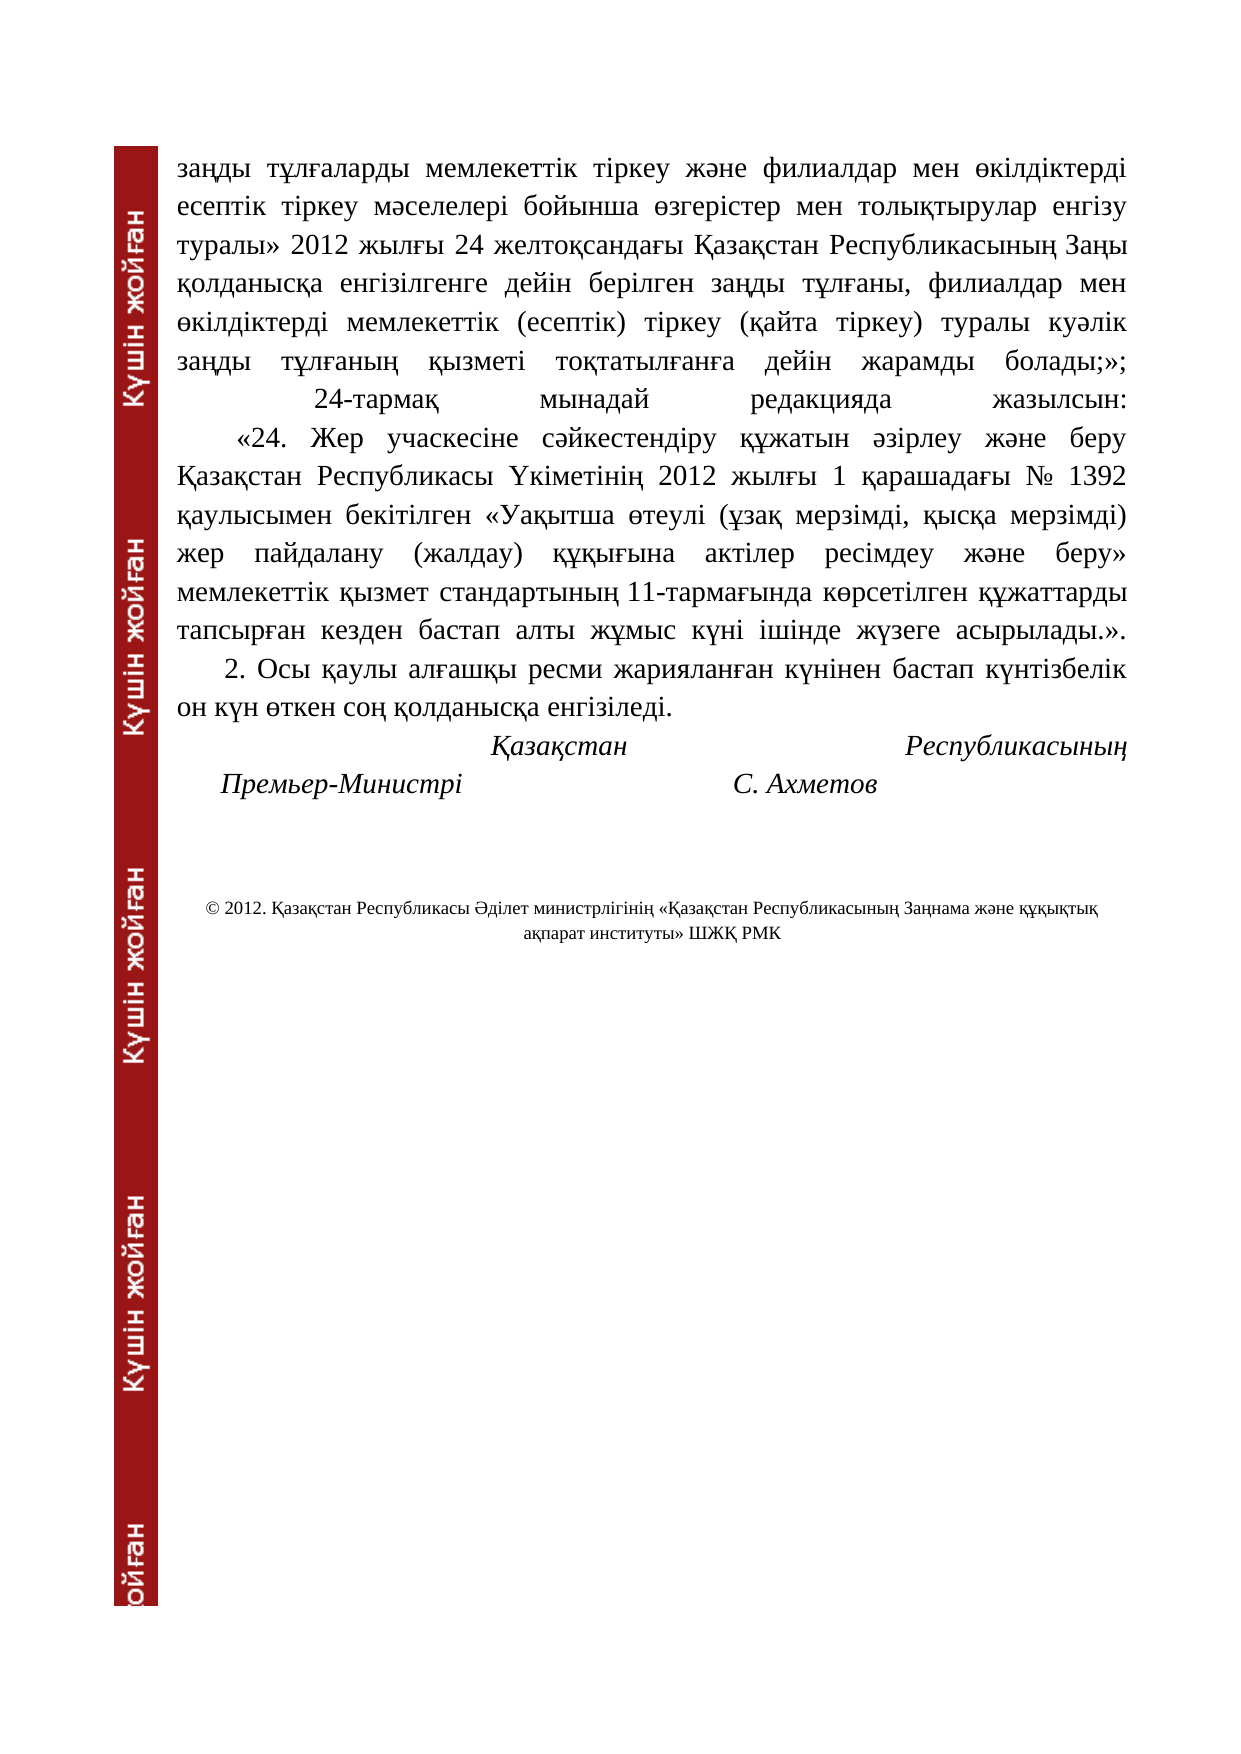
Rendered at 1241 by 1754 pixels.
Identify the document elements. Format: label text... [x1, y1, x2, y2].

picture [114, 943, 158, 1606]
picture [114, 146, 158, 150]
picture [114, 800, 158, 897]
text © 2012. Қазақстан Республикасы Әділет министрлігінің «Қазақстан Республикасының Заңнама және құқықтық ақпарат институты» ШЖҚ РМК [112, 897, 1128, 943]
text Қазақстан Республикасының Премьер-Министрі С. Ахметов [112, 728, 1128, 800]
picture [114, 723, 158, 728]
